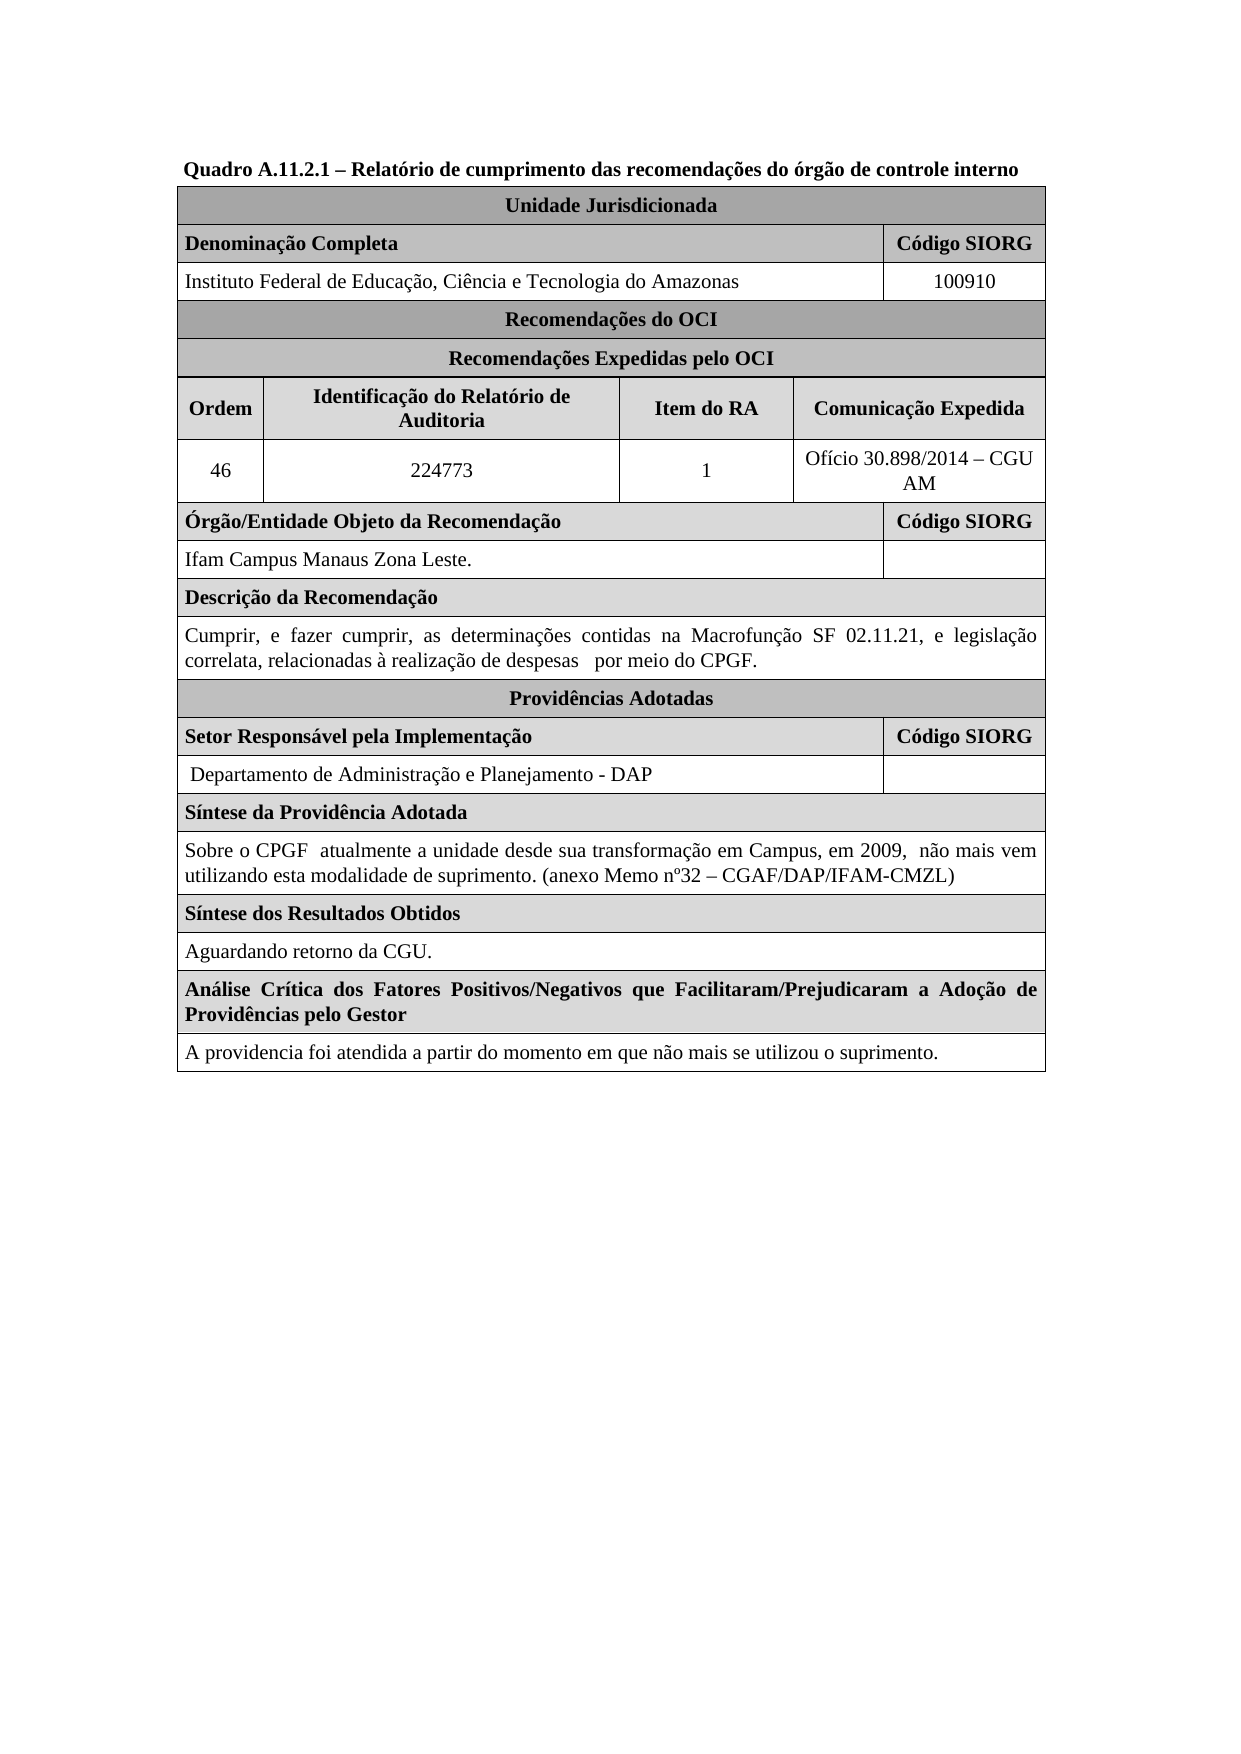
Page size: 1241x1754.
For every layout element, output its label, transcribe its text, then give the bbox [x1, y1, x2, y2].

table_cell Ordem [178, 378, 263, 439]
table_cell Ofício 30.898/2014 – CGU AM [794, 440, 1045, 502]
table_cell Código SIORG [884, 503, 1045, 540]
table_cell Síntese da Providência Adotada [178, 794, 1045, 831]
table_cell Sobre o CPGF atualmente a unidade desde sua transformação em Campus, em 2009, não mais vem utilizando esta modalidade de suprimento. (anexo Memo nº32 – CGAF/DAP/IFAM-CMZL) [178, 832, 1045, 894]
table_cell Recomendações do OCI [178, 301, 1045, 338]
table_cell Cumprir, e fazer cumprir, as determinações contidas na Macrofunção SF 02.11.21, e legislação correlata, relacionadas à realização de despesas por meio do CPGF. [178, 617, 1045, 678]
table_cell 100910 [884, 263, 1045, 300]
table_cell Comunicação Expedida [794, 378, 1045, 439]
table_cell Recomendações Expedidas pelo OCI [178, 339, 1045, 376]
table_cell A providencia foi atendida a partir do momento em que não mais se utilizou o suprimento. [178, 1034, 1045, 1071]
table_cell Análise Crítica dos Fatores Positivos/Negativos que Facilitaram/Prejudicaram a Adoção de Providências pelo Gestor [178, 971, 1045, 1032]
table_cell Departamento de Administração e Planejamento - DAP [178, 756, 883, 793]
table_cell 224773 [264, 440, 619, 502]
table_cell Providências Adotadas [178, 680, 1045, 717]
table_cell Denominação Completa [178, 225, 883, 262]
table_cell Descrição da Recomendação [178, 579, 1045, 616]
table_cell 46 [178, 440, 263, 502]
table_cell Código SIORG [884, 718, 1045, 755]
table_cell [884, 541, 1045, 578]
table_cell Aguardando retorno da CGU. [178, 933, 1045, 970]
table_cell Setor Responsável pela Implementação [178, 718, 883, 755]
table_cell Ifam Campus Manaus Zona Leste. [178, 541, 883, 578]
table_cell Síntese dos Resultados Obtidos [178, 895, 1045, 932]
table_cell Instituto Federal de Educação, Ciência e Tecnologia do Amazonas [178, 263, 883, 300]
table_cell Item do RA [620, 378, 793, 439]
table_cell Código SIORG [884, 225, 1045, 262]
table_cell 1 [620, 440, 793, 502]
text Quadro A.11.2.1 – Relatório de cumprimento das recomendações do órgão de controle interno [183, 157, 1063, 181]
table_cell Identificação do Relatório de Auditoria [264, 378, 619, 439]
table_header Unidade Jurisdicionada [178, 187, 1045, 224]
table_cell [884, 756, 1045, 793]
table_cell Órgão/Entidade Objeto da Recomendação [178, 503, 883, 540]
